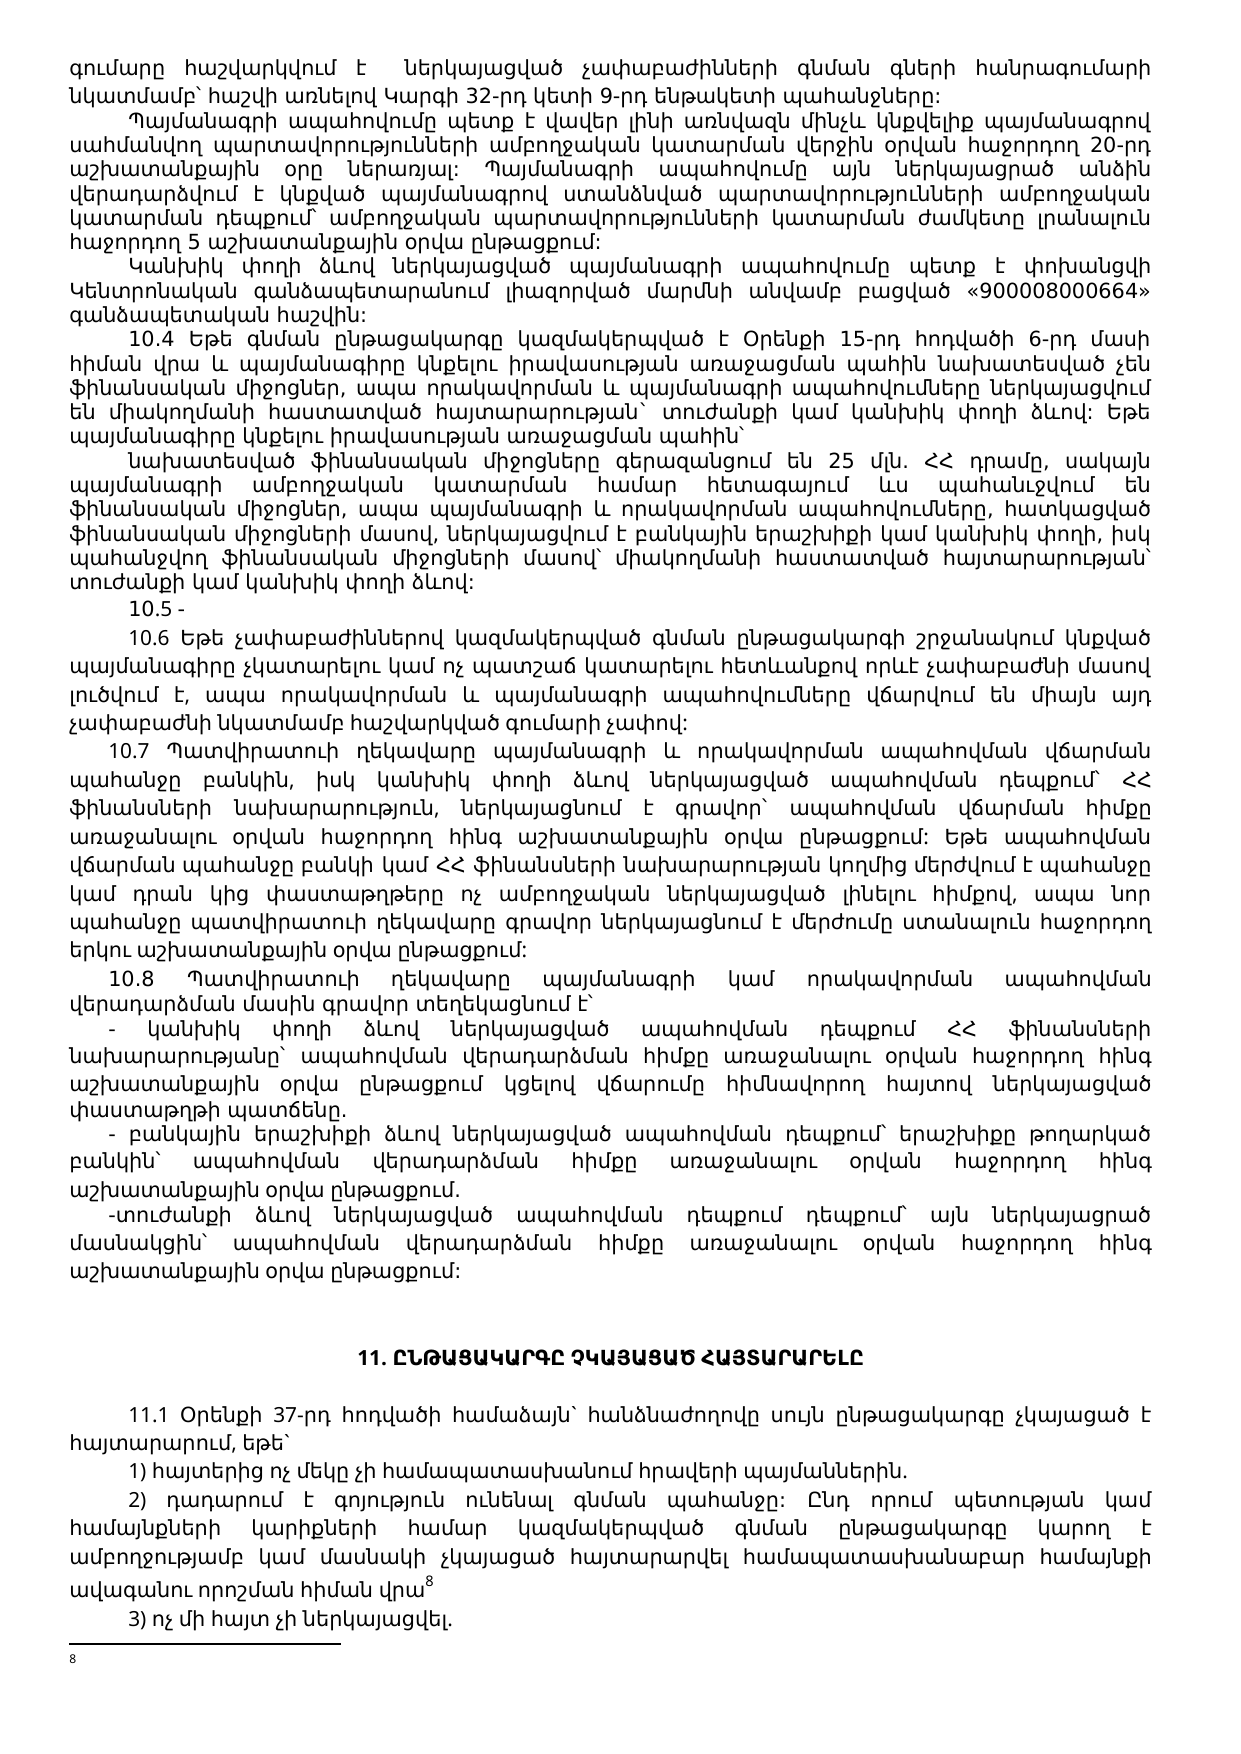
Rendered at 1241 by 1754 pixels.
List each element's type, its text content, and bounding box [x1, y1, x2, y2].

text 1) հայտերից ոչ մեկը չի համապատասխանում հրավերի պայմաններին. [69, 1457, 1152, 1485]
text - բանկային երաշխիքի ձևով ներկայացված ապահովման դեպքում՝ երաշխիքը թողարկած բանկին՝ ապահովման վերադարձման հիմքը առաջանալու օրվան հաջորդող հինգ աշխատանքային օրվա ընթացքում. [69, 1122, 1152, 1203]
text 10.4 Եթե գնման ընթացակարգը կազմակերպված է Օրենքի 15-րդ հոդվածի 6-րդ մասի հիման վրա և պայմանագիրը կնքելու իրավասության առաջացման պահին նախատեսված չեն ֆինանսական միջոցներ, ապա որակավորման և պայմանագրի ապահովումները ներկայացվում են միակողմանի հաստատված հայտարարության` տուժանքի կամ կանխիկ փողի ձևով: Եթե պայմանագիրը կնքելու իրավասության առաջացման պահին՝ [69, 327, 1152, 449]
text նախատեսված ֆինանսական միջոցները գերազանցում են 25 մլն. ՀՀ դրամը, սակայն պայմանագրի ամբողջական կատարման համար հետագայում ևս պահանւջվում են ֆինանսական միջոցներ, ապա պայմանագրի և որակավորման ապահովումները, հատկացված ֆինանսական միջոցների մասով, ներկայացվում է բանկային երաշխիքի կամ կանխիկ փողի, իսկ պահանջվող ֆինանսական միջոցների մասով՝ միակողմանի հաստատված հայտարարության՝ տուժանքի կամ կանխիկ փողի ձևով: [69, 449, 1152, 594]
text 10.7 Պատվիրատուի ղեկավարը պայմանագրի և որակավորման ապահովման վճարման պահանջը բանկին, իսկ կանխիկ փողի ձևով ներկայացված ապահովման դեպքում՝ ՀՀ ֆինանսների նախարարություն, ներկայացնում է գրավոր՝ ապահովման վճարման հիմքը առաջանալու օրվան հաջորդող հինգ աշխատանքային օրվա ընթացքում: Եթե ապահովման վճարման պահանջը բանկի կամ ՀՀ ֆինանսների նախարարության կողմից մերժվում է պահանջը կամ դրան կից փաստաթղթերը ոչ ամբողջական ներկայացված լինելու հիմքով, ապա նոր պահանջը պատվիրատուի ղեկավարը գրավոր ներկայացնում է մերժումը ստանալուն հաջորդող երկու աշխատանքային օրվա ընթացքում: [69, 737, 1152, 964]
text 3) ոչ մի հայտ չի ներկայացվել. [69, 1604, 1152, 1633]
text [69, 56, 1152, 109]
text 2) դադարում է գոյություն ունենալ գնման պահանջը: Ընդ որում պետության կամ համայնքների կարիքների համար կազմակերպված գնման ընթացակարգը կարող է ամբողջությամբ կամ մասնակի չկայացած հայտարարվել համապատասխանաբար համայնքի ավագանու որոշման հիման վրա [69, 1485, 1152, 1604]
text - կանխիկ փողի ձևով ներկայացված ապահովման դեպքում ՀՀ ֆինանսների նախարարությանը՝ ապահովման վերադարձման հիմքը առաջանալու օրվան հաջորդող հինգ աշխատանքային օրվա ընթացքում կցելով վճարումը հիմնավորող հայտով ներկայացված փաստաթղթի պատճենը. [69, 1017, 1152, 1122]
text 10.5 - [69, 594, 1152, 623]
text 10.8 Պատվիրատուի ղեկավարը պայմանագրի կամ որակավորման ապահովման վերադարձման մասին գրավոր տեղեկացնում է՝ [69, 964, 1152, 1017]
text Կանխիկ փողի ձևով ներկայացված պայմանագրի ապահովումը պետք է փոխանցվի Կենտրոնական գանձապետարանում լիազորված մարմնի անվամբ բացված «900008000664» գանձապետական հաշվին: [69, 254, 1152, 327]
text -տուժանքի ձևով ներկայացված ապահովման դեպքում դեպքում՝ այն ներկայացրած մասնակցին՝ ապահովման վերադարձման հիմքը առաջանալու օրվան հաջորդող հինգ աշխատանքային օրվա ընթացքում: [69, 1203, 1152, 1284]
text 10.6 Եթե չափաբաժիններով կազմակերպված գնման ընթացակարգի շրջանակում կնքված պայմանագիրը չկատարելու կամ ոչ պատշաճ կատարելու հետևանքով որևէ չափաբաժնի մասով լուծվում է, ապա որակավորման և պայմանագրի ապահովումները վճարվում են միայն այդ չափաբաժնի նկատմամբ հաշվարկված գումարի չափով: [69, 623, 1152, 737]
text 11. ԸՆԹԱՑԱԿԱՐԳԸ ՉԿԱՅԱՑԱԾ ՀԱՅՏԱՐԱՐԵԼԸ [69, 1343, 1152, 1371]
text 11.1 Օրենքի 37-րդ հոդվածի համաձայն` հանձնաժողովը սույն ընթացակարգը չկայացած է հայտարարում, եթե` [69, 1400, 1152, 1457]
text Պայմանագրի ապահովումը պետք է վավեր լինի առնվազն մինչև կնքվելիք պայմանագրով սահմանվող պարտավորությունների ամբողջական կատարման վերջին օրվան հաջորդող 20-րդ աշխատանքային օրը ներառյալ: Պայմանագրի ապահովումը այն ներկայացրած անձին վերադարձվում է կնքված պայմանագրով ստանձնված պարտավորությունների ամբողջական կատարման դեպքում՝ ամբողջական պարտավորությունների կատարման ժամկետը լրանալուն հաջորդող 5 աշխատանքային օրվա ընթացքում: [69, 109, 1152, 254]
